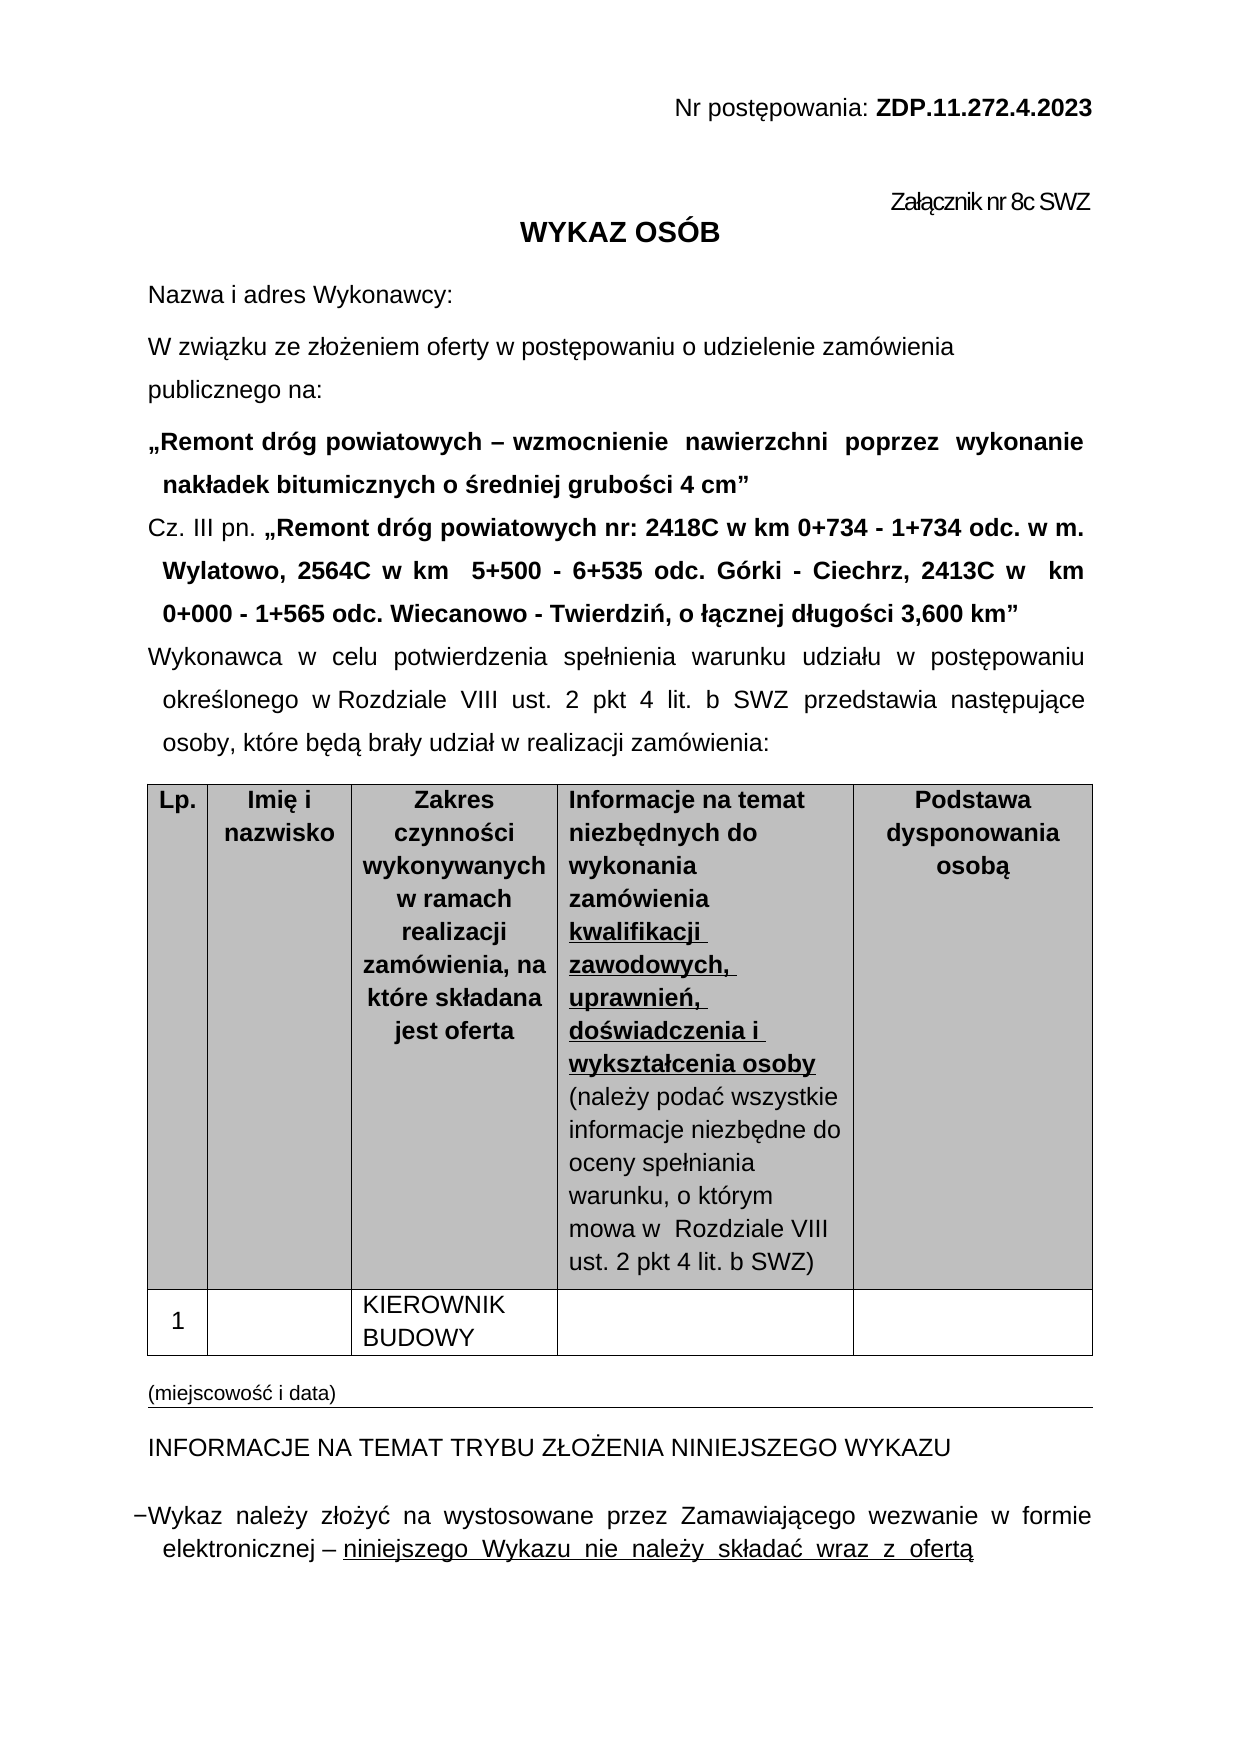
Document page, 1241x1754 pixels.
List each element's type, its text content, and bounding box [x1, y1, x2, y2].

table_cell [208, 1290, 351, 1355]
table_header Lp. [148, 785, 207, 1289]
table_cell 1 [148, 1290, 207, 1355]
table_header Imię i nazwisko [208, 785, 351, 1289]
text „Remont dróg powiatowych – wzmocnienie nawierzchni poprzez wykonanie nakładek bitumicznych o średniej grubości 4 cm” [148, 427, 1086, 498]
text WYKAZ OSÓB [148, 215, 1093, 249]
text Nazwa i adres Wykonawcy: [148, 281, 1093, 309]
text Wykonawca w celu potwierdzenia spełnienia warunku udziału w postępowaniu określonego w Rozdziale VIII ust. 2 pkt 4 lit. b SWZ przedstawia następujące osoby, które będą brały udział w realizacji zamówienia: [148, 642, 1086, 757]
text W związku ze złożeniem oferty w postępowaniu o udzielenie zamówienia publicznego na: [148, 332, 1093, 404]
text INFORMACJE NA TEMAT TRYBU ZŁOŻENIA NINIEJSZEGO WYKAZU [148, 1433, 1093, 1462]
table_cell [854, 1290, 1092, 1355]
table_header Podstawa dysponowania osobą [854, 785, 1092, 1289]
text (miejscowość i data) [148, 1381, 1093, 1407]
table_cell [558, 1290, 853, 1355]
list Wykaz należy złożyć na wystosowane przez Zamawiającego wezwanie w formie elektronicznej – niniejszego Wykazu nie należy składać wraz z ofertą [133, 1501, 1093, 1563]
table_header Zakres czynności wykonywanych w ramach realizacji zamówienia, na które składana jest oferta [352, 785, 557, 1289]
table_header Informacje na temat niezbędnych do wykonania zamówienia kwalifikacji zawodowych, uprawnień, doświadczenia i wykształcenia osoby (należy podać wszystkie informacje niezbędne do oceny spełniania warunku, o którym mowa w Rozdziale VIII ust. 2 pkt 4 lit. b SWZ) [558, 785, 853, 1289]
text Załącznik nr 8c SWZ [148, 187, 1093, 215]
text Cz. III pn. „Remont dróg powiatowych nr: 2418C w km 0+734 - 1+734 odc. w m. Wylatowo, 2564C w km 5+500 - 6+535 odc. Górki - Ciechrz, 2413C w km 0+000 - 1+565 odc. Wiecanowo - Twierdziń, o łącznej długości 3,600 km” [148, 513, 1086, 628]
table_cell KIEROWNIK BUDOWY [352, 1290, 557, 1355]
